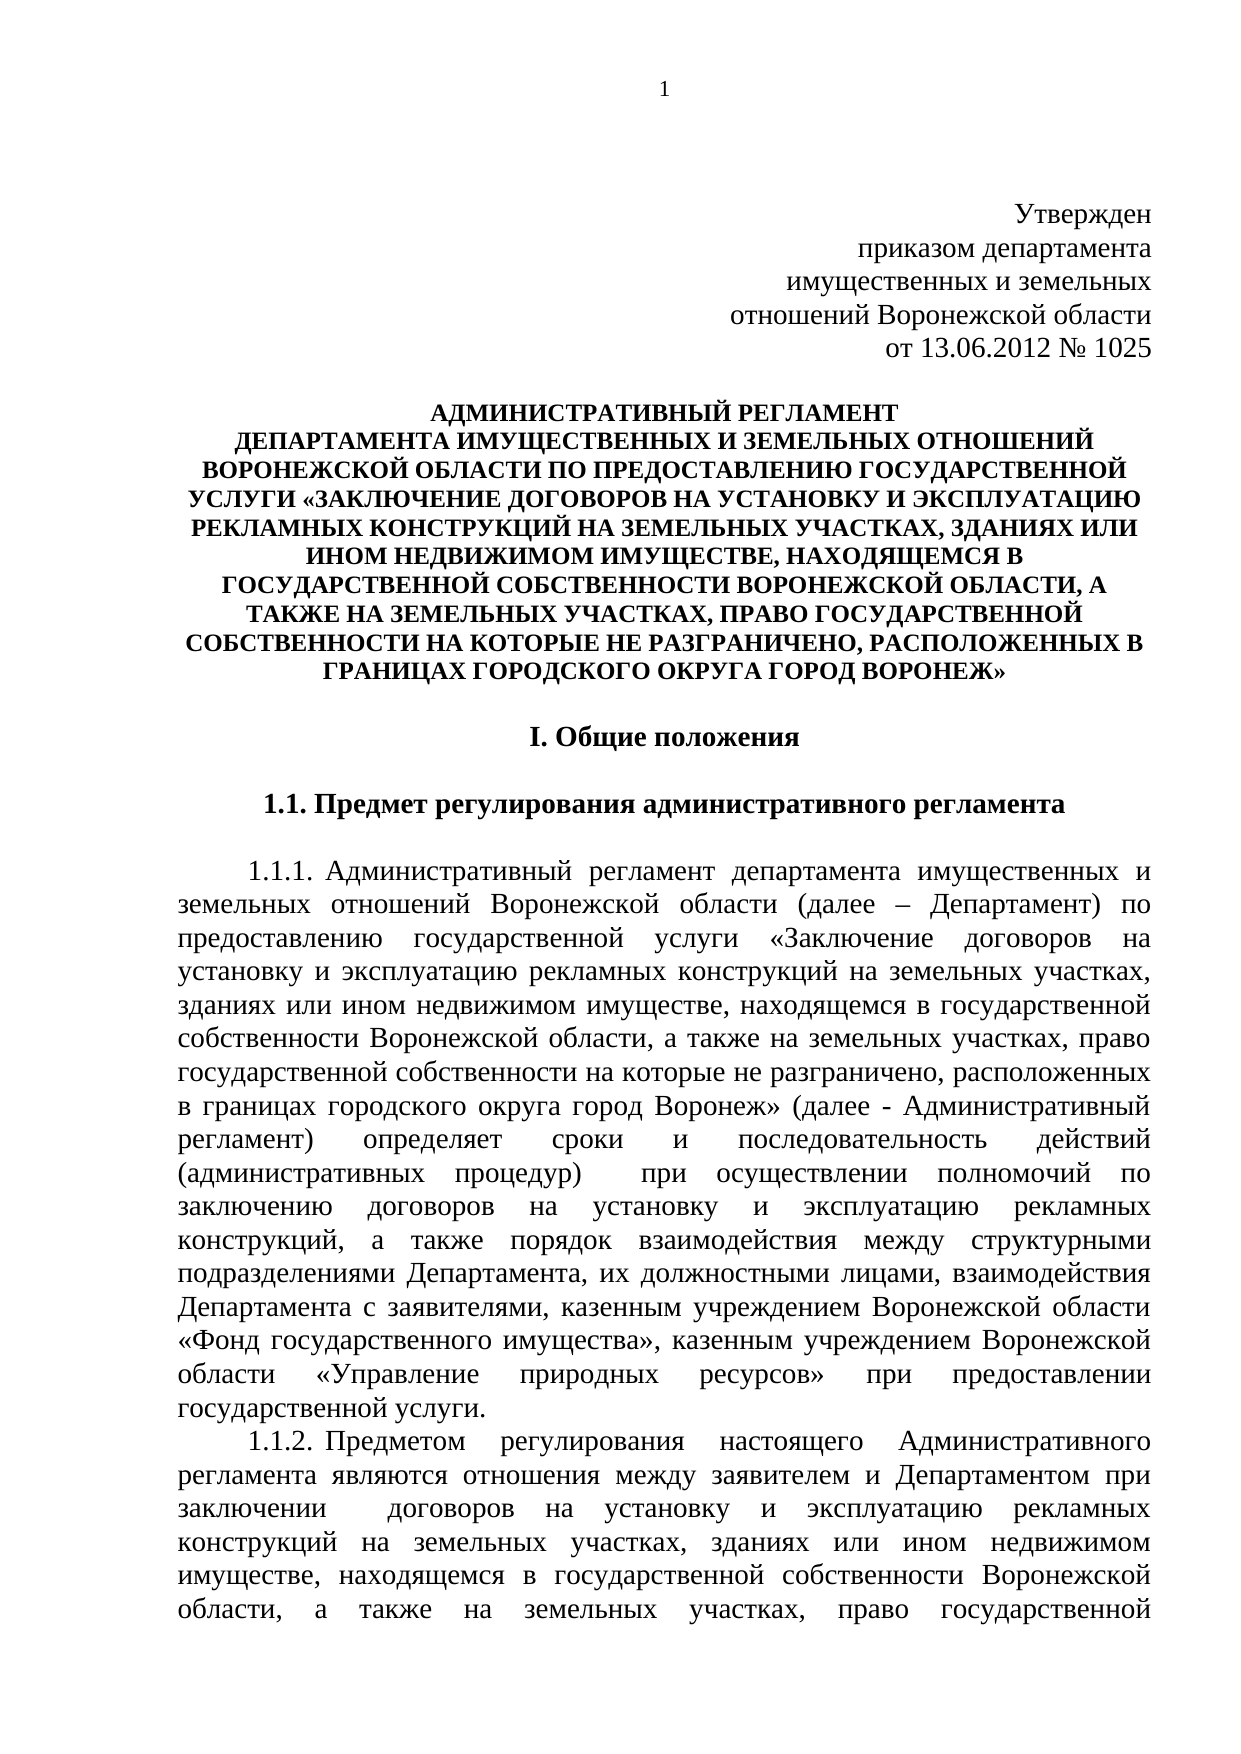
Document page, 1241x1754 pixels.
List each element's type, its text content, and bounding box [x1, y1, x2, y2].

title УСЛУГИ «ЗАКЛЮЧЕНИЕ ДОГОВОРОВ НА УСТАНОВКУ И ЭКСПЛУАТАЦИЮ РЕКЛАМНЫХ КОНСТРУКЦИЙ НА ЗЕМЕЛЬНЫХ УЧАСТКАХ, ЗДАНИЯХ ИЛИ ИНОМ НЕДВИЖИМОМ ИМУЩЕСТВЕ, НАХОДЯЩЕМСЯ В ГОСУДАРСТВЕННОЙ СОБСТВЕННОСТИ ВОРОНЕЖСКОЙ ОБЛАСТИ, А ТАКЖЕ НА ЗЕМЕЛЬНЫХ УЧАСТКАХ, ПРАВО ГОСУДАРСТВЕННОЙ СОБСТВЕННОСТИ НА КОТОРЫЕ НЕ РАЗГРАНИЧЕНО, РАСПОЛОЖЕННЫХ В ГРАНИЦАХ ГОРОДСКОГО ОКРУГА ГОРОД ВОРОНЕЖ» [177, 484, 1152, 685]
text Утвержден [177, 196, 1152, 230]
text имущественных и земельных [177, 263, 1152, 297]
title АДМИНИСТРАТИВНЫЙ РЕГЛАМЕНТ [177, 398, 1152, 426]
text приказом департамента [177, 230, 1152, 263]
title ДЕПАРТАМЕНТА ИМУЩЕСТВЕННЫХ И ЗЕМЕЛЬНЫХ ОТНОШЕНИЙ [177, 426, 1152, 455]
text от 13.06.2012 № 1025 [177, 331, 1152, 364]
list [177, 1423, 1152, 1624]
title ВОРОНЕЖСКОЙ ОБЛАСТИ ПО ПРЕДОСТАВЛЕНИЮ ГОСУДАРСТВЕННОЙ [177, 455, 1152, 484]
text I. Общие положения [177, 719, 1152, 752]
text отношений Воронежской области [177, 297, 1152, 331]
list Административный регламент департамента имущественных и земельных отношений Воронежской области (далее – Департамент) по предоставлению государственной услуги «Заключение договоров на установку и эксплуатацию рекламных конструкций на земельных участках, зданиях или ином недвижимом имуществе, находящемся в государственной собственности Воронежской области, а также на земельных участках, право государственной собственности на которые не разграничено, расположенных в границах городского округа город Воронеж» (далее - Административный регламент) определяет сроки и последовательность действий (административных процедур) при осуществлении полномочий по заключению договоров на установку и эксплуатацию рекламных конструкций, а также порядок взаимодействия между структурными подразделениями Департамента, их должностными лицами, взаимодействия Департамента с заявителями, казенным учреждением Воронежской области «Фонд государственного имущества», казенным учреждением Воронежской области «Управление природных ресурсов» при предоставлении государственной услуги. [177, 853, 1152, 1423]
text 1.1. Предмет регулирования административного регламента [177, 786, 1152, 819]
